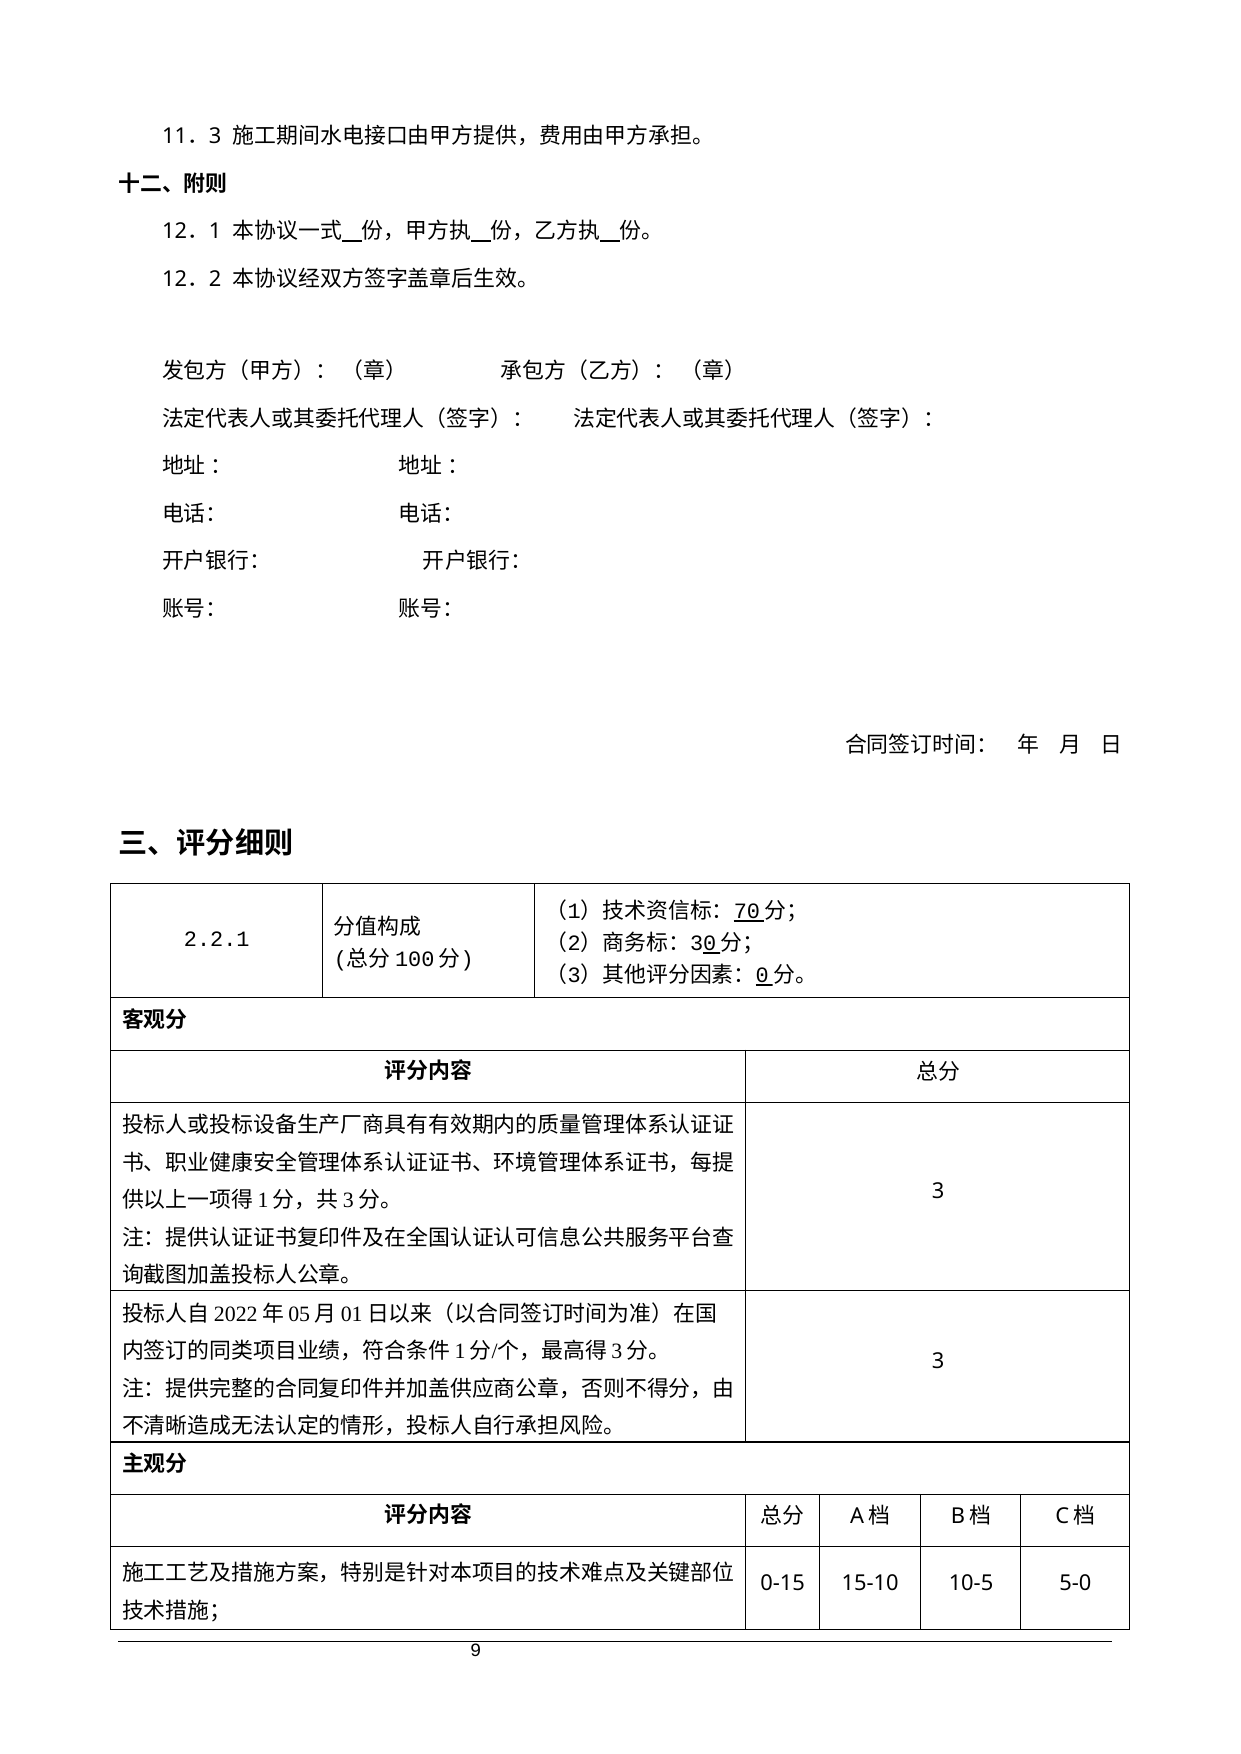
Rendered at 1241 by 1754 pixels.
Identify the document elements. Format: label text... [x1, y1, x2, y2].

text 12．2 本协议经双方签字盖章后生效。 [118, 261, 1122, 293]
table_cell 15-10 [820, 1547, 920, 1629]
table_cell 总分 [746, 1495, 819, 1546]
table_header 分值构成 (总分100分) [323, 884, 534, 997]
text 三、评分细则 [118, 820, 1122, 862]
text 开户银行： 开户银行： [118, 543, 1122, 575]
list 十二、附则 [118, 166, 1122, 197]
text 11．3 施工期间水电接口由甲方提供，费用由甲方承担。 [118, 118, 1122, 150]
table_cell 施工工艺及措施方案，特别是针对本项目的技术难点及关键部位技术措施； [111, 1547, 745, 1629]
table_cell 10-5 [921, 1547, 1020, 1629]
text 账号： 账号： [118, 591, 1122, 622]
table_cell 0-15 [746, 1547, 819, 1629]
text 地址 ： 地址 ： [118, 448, 1122, 480]
text 电话： 电话： [118, 496, 1122, 527]
table_cell 总分 [746, 1051, 1129, 1102]
table_header （1）技术资信标：70分； （2）商务标：30分； （3）其他评分因素：0分。 [535, 884, 1129, 997]
table_cell 投标人自2022年05月01日以来（以合同签订时间为准）在国内签订的同类项目业绩，符合条件1分/个，最高得3分。 注：提供完整的合同复印件并加盖供应商公章，否则不得分，由不清晰造成无法认定的情形，投标人自行承担风险。 [111, 1291, 745, 1441]
text 法定代表人或其委托代理人（签字）： 法定代表人或其委托代理人（签字）： [118, 401, 1122, 432]
text 12．1 本协议一式 份，甲方执 份，乙方执 份。 [118, 213, 1122, 245]
table_cell 评分内容 [111, 1495, 745, 1546]
table_cell B档 [921, 1495, 1020, 1546]
table_cell C档 [1021, 1495, 1129, 1546]
table_cell A档 [820, 1495, 920, 1546]
table_cell 主观分 [111, 1443, 1129, 1494]
table_cell 评分内容 [111, 1051, 745, 1102]
table_cell 5-0 [1021, 1547, 1129, 1629]
text 合同签订时间： 年 月 日 [118, 727, 1122, 759]
table_cell 客观分 [111, 998, 1129, 1049]
table_cell 投标人或投标设备生产厂商具有有效期内的质量管理体系认证证书、职业健康安全管理体系认证证书、环境管理体系证书，每提供以上一项得1分，共3分。 注：提供认证证书复印件及在全国认证认可信息公共服务平台查询截图加盖投标人公章。 [111, 1103, 745, 1290]
text 发包方（甲方）： （章） 承包方（乙方）： （章） [118, 353, 1122, 385]
table_cell 3 [746, 1291, 1129, 1441]
table_header 2.2.1 [111, 884, 322, 997]
table_cell 3 [746, 1103, 1129, 1290]
